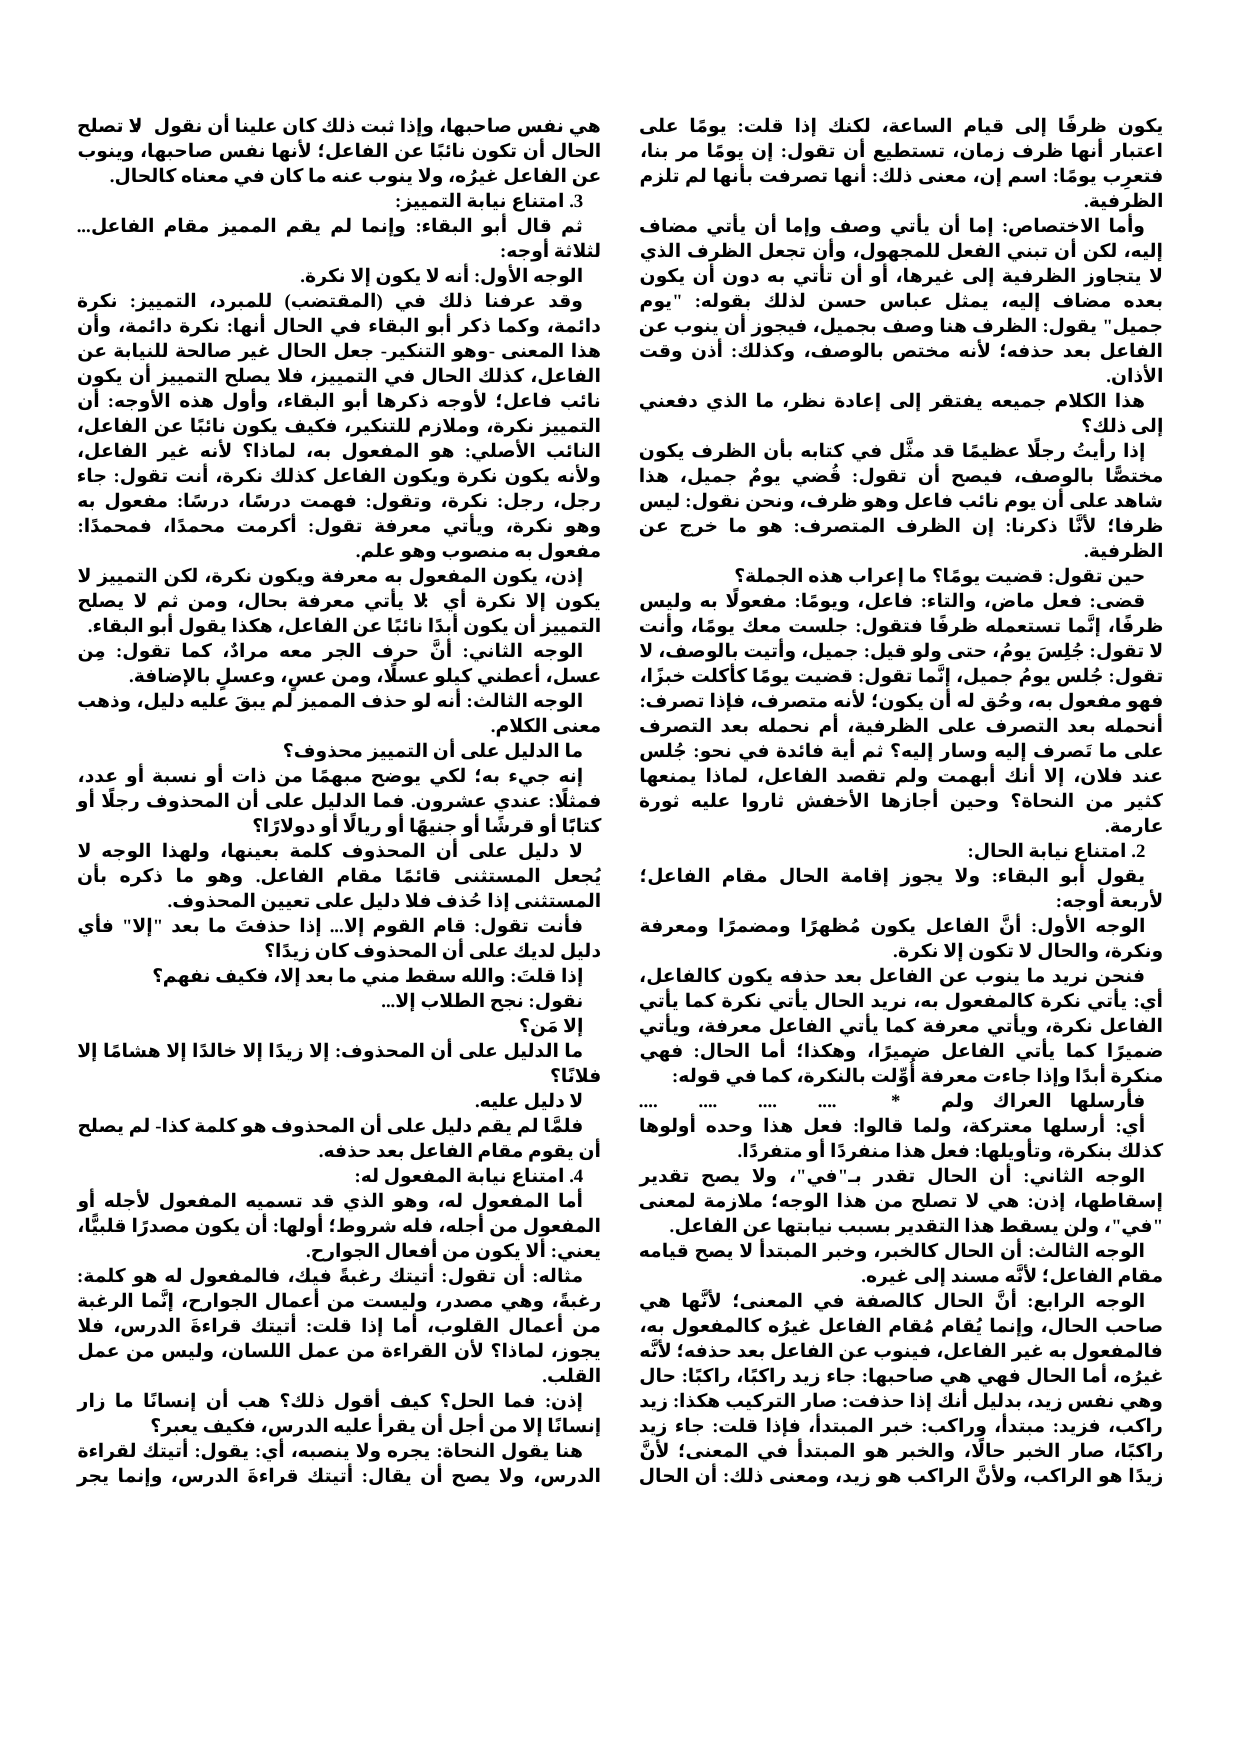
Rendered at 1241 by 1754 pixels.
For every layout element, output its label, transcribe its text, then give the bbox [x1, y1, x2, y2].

text إلا مَن؟ [77, 1012, 601, 1037]
text يقول أبو البقاء: ولا يجوز إقامة الحال مقام الفاعل؛ لأربعة أوجه: [639, 862, 1163, 912]
text الوجه الرابع: أنَّ الحال كالصفة في المعنى؛ لأنَّها هي صاحب الحال، وإنما يُقام مُقام الفاعل غيرُه كالمفعول به، فالمفعول به غير الفاعل، فينوب عن الفاعل بعد حذفه؛ لأنَّه غيرُه، أما الحال فهي هي صاحبها: جاء زيد راكبًا، راكبًا: حال وهي نفس زيد، بدليل أنك إذا حذفت: صار التركيب هكذا: زيد راكب، فزيد: مبتدأ، وراكب: خبر المبتدأ، فإذا قلت: جاء زيد راكبًا، صار الخبر حالًا، والخبر هو المبتدأ في المعنى؛ لأنَّ زيدًا هو الراكب، ولأنَّ الراكب هو زيد، ومعنى ذلك: أن الحال هي نفس صاحبها، وإذا ثبت ذلك كان علينا أن نقول: لا تصلح الحال أن تكون نائبًا عن الفاعل؛ لأنها نفس صاحبها، وينوب عن الفاعل غيرُه، ولا ينوب عنه ما كان في معناه كالحال. [77, 112, 601, 187]
text ما الدليل على أن المحذوف: إلا زيدًا إلا خالدًا إلا هشامًا إلا فلانًا؟ [77, 1037, 601, 1087]
text إذا قلتَ: والله سقط مني ما بعد إلا، فكيف نفهم؟ [77, 962, 601, 987]
text الوجه الأول: أنَّ الفاعل يكون مُظهرًا ومضمرًا ومعرفة ونكرة، والحال لا تكون إلا نكرة. [639, 912, 1163, 962]
text أما المفعول له، وهو الذي قد تسميه المفعول لأجله أو المفعول من أجله، فله شروط؛ أولها: أن يكون مصدرًا قلبيًّا، يعني: ألا يكون من أفعال الجوارح. [77, 1187, 601, 1262]
text الوجه الثاني: أن الحال تقدر بـ"في"، ولا يصح تقدير إسقاطها، إذن: هي لا تصلح من هذا الوجه؛ ملازمة لمعنى "في"، ولن يسقط هذا التقدير بسبب نيابتها عن الفاعل. [639, 1163, 1163, 1238]
text الوجه الثاني: أنَّ حرف الجر معه مرادٌ، كما تقول: مِن عسل، أعطني كيلو عسلًا، ومن عسٍ، وعسلٍ بالإضافة. [77, 637, 601, 687]
text إذا رأيتُ رجلًا عظيمًا قد مثَّل في كتابه بأن الظرف يكون مختصًّا بالوصف، فيصح أن تقول: قُضي يومٌ جميل، هذا شاهد على أن يوم نائب فاعل وهو ظرف، ونحن نقول: ليس ظرفا؛ لأنَّا ذكرنا: إن الظرف المتصرف: هو ما خرج عن الظرفية. [639, 437, 1163, 562]
text ثم قال أبو البقاء: وإنما لم يقم المميز مقام الفاعل... لثلاثة أوجه: [77, 212, 601, 262]
text الوجه الثالث: أن الحال كالخبر، وخبر المبتدأ لا يصح قيامه مقام الفاعل؛ لأنَّه مسند إلى غيره. [639, 1238, 1163, 1288]
text ما الدليل على أن التمييز محذوف؟ [77, 737, 601, 762]
text 3. امتناع نيابة التمييز: [77, 187, 601, 212]
text إذن: فما الحل؟ كيف أقول ذلك؟ هب أن إنسانًا ما زار إنسانًا إلا من أجل أن يقرأ عليه الدرس، فكيف يعبر؟ [77, 1387, 601, 1437]
text الوجه الثالث: أنه لو حذف المميز لم يبقَ عليه دليل، وذهب معنى الكلام. [77, 687, 601, 737]
text 4. امتناع نيابة المفعول له: [77, 1162, 601, 1187]
text وقد عرفنا ذلك في (المقتضب) للمبرد، التمييز: نكرة دائمة، وكما ذكر أبو البقاء في الحال أنها: نكرة دائمة، وأن هذا المعنى -وهو التنكير- جعل الحال غير صالحة للنيابة عن الفاعل، كذلك الحال في التمييز، فلا يصلح التمييز أن يكون نائب فاعل؛ لأوجه ذكرها أبو البقاء، وأول هذه الأوجه: أن التمييز نكرة، وملازم للتنكير، فكيف يكون نائبًا عن الفاعل، النائب الأصلي: هو المفعول به، لماذا؟ لأنه غير الفاعل، ولأنه يكون نكرة ويكون الفاعل كذلك نكرة، أنت تقول: جاء رجل، رجل: نكرة، وتقول: فهمت درسًا، درسًا: مفعول به وهو نكرة، ويأتي معرفة تقول: أكرمت محمدًا، فمحمدًا: مفعول به منصوب وهو علم. [77, 287, 601, 562]
table_header فأرسلها العراك ولم يزدها [930, 1088, 1175, 1113]
text وأما الاختصاص: إما أن يأتي وصف وإما أن يأتي مضاف إليه، لكن أن تبني الفعل للمجهول، وأن تجعل الظرف الذي لا يتجاوز الظرفية إلى غيرها، أو أن تأتي به دون أن يكون بعده مضاف إليه، يمثل عباس حسن لذلك بقوله: "يوم جميل" يقول: الظرف هنا وصف بجميل، فيجوز أن ينوب عن الفاعل بعد حذفه؛ لأنه مختص بالوصف، وكذلك: أذن وقت الأذان. [639, 212, 1163, 387]
text إنه جيء به؛ لكي يوضح مبهمًا من ذات أو نسبة أو عدد، فمثلًا: عندي عشرون. فما الدليل على أن المحذوف رجلًا أو كتابًَا أو قرشًا أو جنيهًا أو ريالًا أو دولارًا؟ [77, 762, 601, 837]
text فنحن نريد ما ينوب عن الفاعل بعد حذفه يكون كالفاعل، أي: يأتي نكرة كالمفعول به، نريد الحال يأتي نكرة كما يأتي الفاعل نكرة، ويأتي معرفة كما يأتي الفاعل معرفة، ويأتي ضميرًا كما يأتي الفاعل ضميرًا، وهكذا؛ أما الحال: فهي منكرة أبدًا وإذا جاءت معرفة أُوِّلت بالنكرة، كما في قوله: [639, 962, 1163, 1087]
text قضى: فعل ماض، والتاء: فاعل، ويومًا: مفعولًا به وليس ظرفًا، إنَّما تستعمله ظرفًا فتقول: جلست معك يومًا، وأنت لا تقول: جُلِسَ يومُ، حتى ولو قيل: جميل، وأتيت بالوصف، لا تقول: جُلس يومُ جميل، إنَّما تقول: قضيت يومًا كأكلت خبزًا، فهو مفعول به، وحُق له أن يكون؛ لأنه متصرف، فإذا تصرف: أنحمله بعد التصرف على الظرفية، أم نحمله بعد التصرف على ما تَصرف إليه وسار إليه؟ ثم أية فائدة في نحو: جُلس عند فلان، إلا أنك أبهمت ولم تقصد الفاعل، لماذا يمنعها كثير من النحاة؟ وحين أجازها الأخفش ثاروا عليه ثورة عارمة. [639, 587, 1163, 837]
text نقول: نجح الطلاب إلا... [77, 987, 601, 1012]
text حين تقول: قضيت يومًا؟ ما إعراب هذه الجملة؟ [639, 562, 1163, 587]
table_header * [866, 1088, 929, 1113]
text فأنت تقول: قام القوم إلا... إذا حذفتَ ما بعد "إلا" فأي دليل لديك على أن المحذوف كان زيدًا؟ [77, 912, 601, 962]
text لا دليل عليه. [77, 1087, 601, 1112]
text 2. امتناع نيابة الحال: [639, 837, 1163, 862]
text الوجه الأول: أنه لا يكون إلا نكرة. [77, 262, 601, 287]
table_header .... .... .... .... [628, 1088, 866, 1113]
text الوجه الرابع: أنَّ الحال كالصفة في المعنى؛ لأنَّها هي صاحب الحال، وإنما يُقام مُقام الفاعل غيرُه كالمفعول به، فالمفعول به غير الفاعل، فينوب عن الفاعل بعد حذفه؛ لأنَّه غيرُه، أما الحال فهي هي صاحبها: جاء زيد راكبًا، راكبًا: حال وهي نفس زيد، بدليل أنك إذا حذفت: صار التركيب هكذا: زيد راكب، فزيد: مبتدأ، وراكب: خبر المبتدأ، فإذا قلت: جاء زيد راكبًا، صار الخبر حالًا، والخبر هو المبتدأ في المعنى؛ لأنَّ زيدًا هو الراكب، ولأنَّ الراكب هو زيد، ومعنى ذلك: أن الحال هي نفس صاحبها، وإذا ثبت ذلك كان علينا أن نقول: لا تصلح الحال أن تكون نائبًا عن الفاعل؛ لأنها نفس صاحبها، وينوب عن الفاعل غيرُه، ولا ينوب عنه ما كان في معناه كالحال. [639, 1288, 1163, 1488]
text إذن، يكون المفعول به معرفة ويكون نكرة، لكن التمييز لا يكون إلا نكرة أي: لا يأتي معرفة بحال، ومن ثم لا يصلح التمييز أن يكون أبدًا نائبًا عن الفاعل، هكذا يقول أبو البقاء. [77, 562, 601, 637]
text لا دليل على أن المحذوف كلمة بعينها، ولهذا الوجه لا يُجعل المستثنى قائمًا مقام الفاعل. وهو ما ذكره بأن المستثنى إذا حُذف فلا دليل على تعيين المحذوف. [77, 837, 601, 912]
text هذا الكلام جميعه يفتقر إلى إعادة نظر، ما الذي دفعني إلى ذلك؟ [639, 387, 1163, 437]
text فلمَّا لم يقم دليل على أن المحذوف هو كلمة كذا- لم يصلح أن يقوم مقام الفاعل بعد حذفه. [77, 1112, 601, 1162]
text مثاله: أن تقول: أتيتك رغبةً فيك، فالمفعول له هو كلمة: رغبةً، وهي مصدر، وليست من أعمال الجوارح، إنَّما الرغبة من أعمال القلوب، أما إذا قلت: أتيتك قراءةَ الدرس، فلا يجوز، لماذا؟ لأن القراءة من عمل اللسان، وليس من عمل القلب. [77, 1262, 601, 1387]
text أي: أرسلها معتركة، ولما قالوا: فعل هذا وحده أولوها كذلك بنكرة، وتأويلها: فعل هذا منفردًا أو متفردًا. [639, 1113, 1163, 1163]
